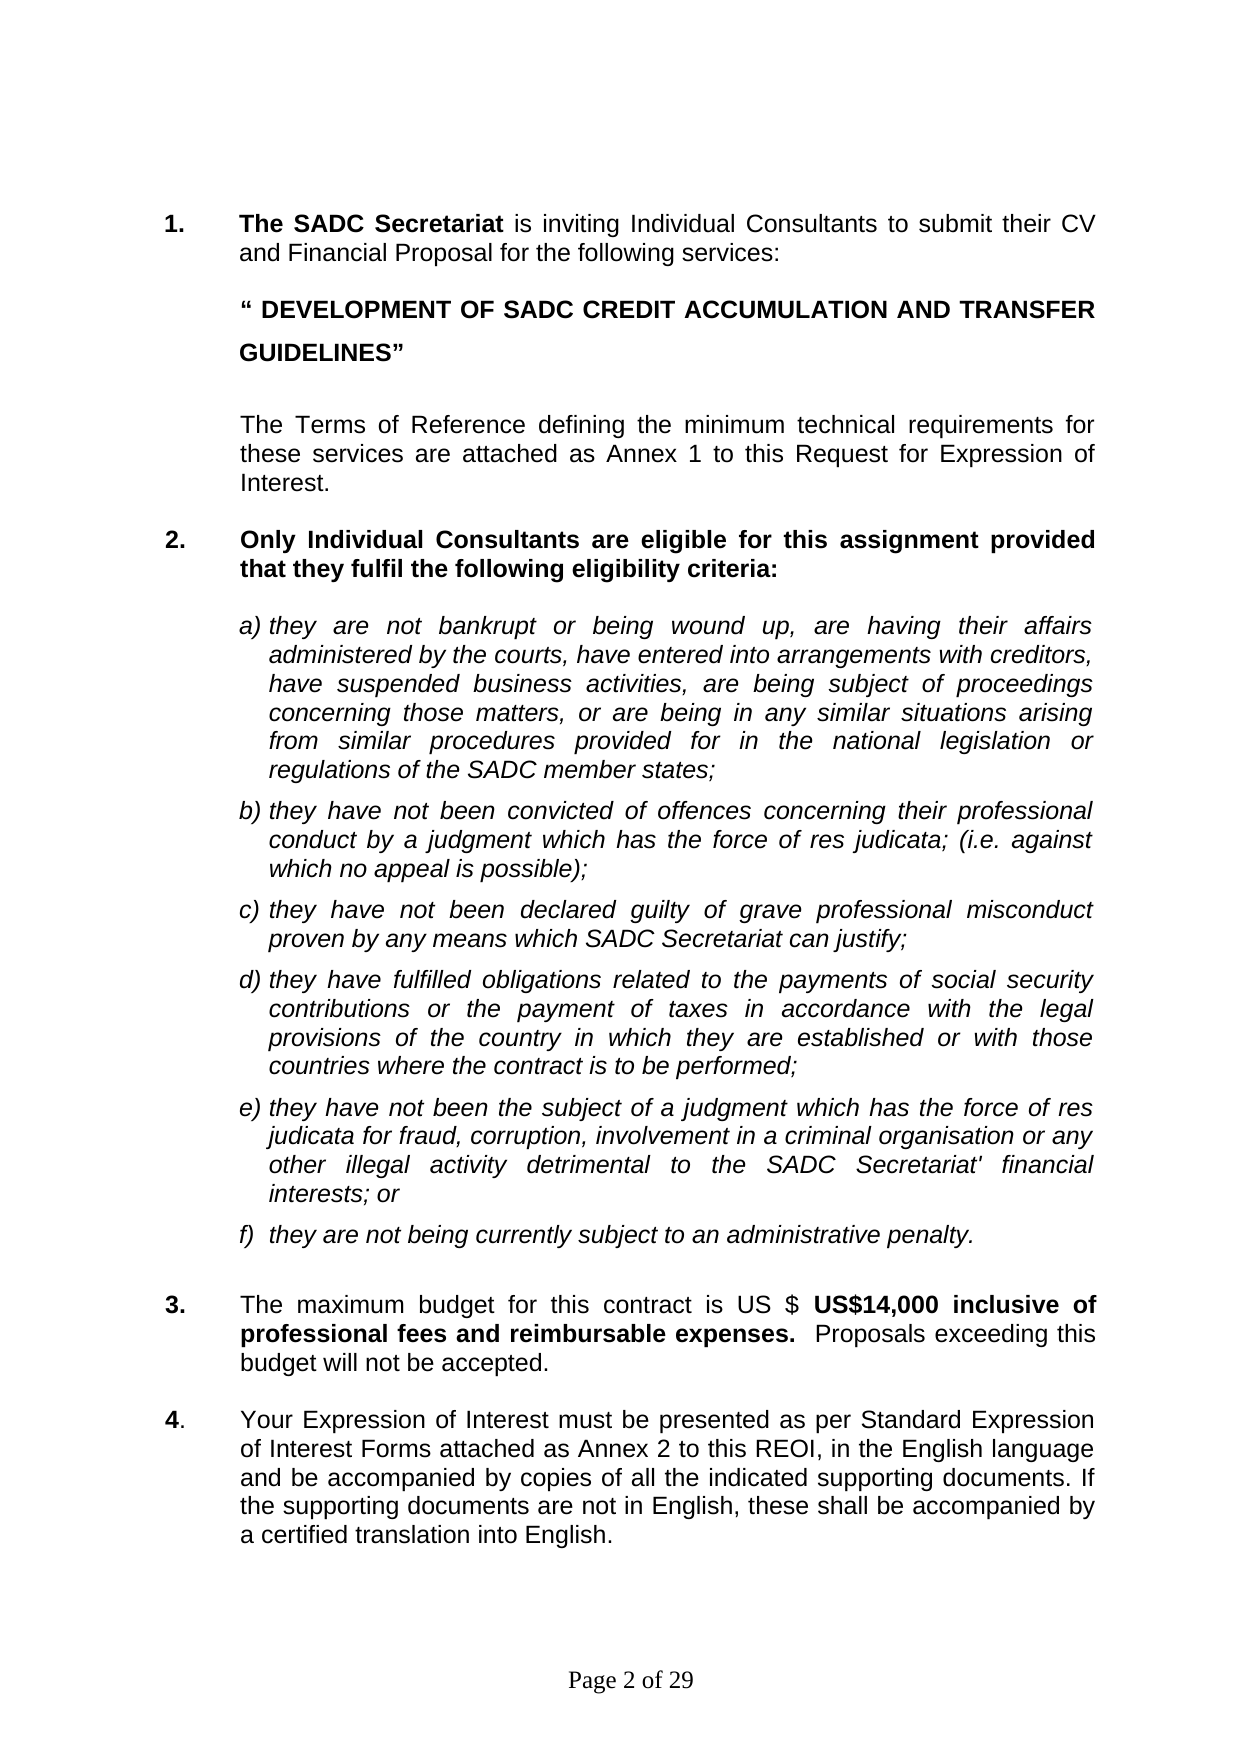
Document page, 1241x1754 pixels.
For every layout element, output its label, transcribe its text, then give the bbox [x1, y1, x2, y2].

text “ DEVELOPMENT OF SADC CREDIT ACCUMULATION AND TRANSFER GUIDELINES” [239, 295, 1097, 367]
text d) they have fulfilled obligations related to the payments of social security contributions or the payment of taxes in accordance with the legal provisions of the country in which they are established or with those countries where the contract is to be performed; [239, 965, 1097, 1080]
list The SADC Secretariat is inviting Individual Consultants to submit their CV and Financial Proposal for the following services: [164, 209, 1097, 266]
text e) they have not been the subject of a judgment which has the force of res judicata for fraud, corruption, involvement in a criminal organisation or any other illegal activity detrimental to the SADC Secretariat' financial interests; or [239, 1092, 1097, 1207]
text f) they are not being currently subject to an administrative penalty. [239, 1220, 1097, 1249]
text The Terms of Reference defining the minimum technical requirements for these services are attached as Annex 1 to this Request for Expression of Interest. [240, 410, 1097, 496]
text 4. Your Expression of Interest must be presented as per Standard Expression of Interest Forms attached as Annex 2 to this REOI, in the English language and be accompanied by copies of all the indicated supporting documents. If the supporting documents are not in English, these shall be accompanied by a certified translation into English. [165, 1405, 1097, 1549]
text c) they have not been declared guilty of grave professional misconduct proven by any means which SADC Secretariat can justify; [239, 895, 1097, 952]
text 2. Only Individual Consultants are eligible for this assignment provided that they fulfil the following eligibility criteria: [165, 525, 1097, 582]
text b) they have not been convicted of offences concerning their professional conduct by a judgment which has the force of res judicata; (i.e. against which no appeal is possible); [239, 796, 1097, 882]
text a) they are not bankrupt or being wound up, are having their affairs administered by the courts, have entered into arrangements with creditors, have suspended business activities, are being subject of proceedings concerning those matters, or are being in any similar situations arising from similar procedures provided for in the national legislation or regulations of the SADC member states; [239, 611, 1097, 784]
text 3. The maximum budget for this contract is US $ US$14,000 inclusive of professional fees and reimbursable expenses. Proposals exceeding this budget will not be accepted. [165, 1290, 1097, 1376]
